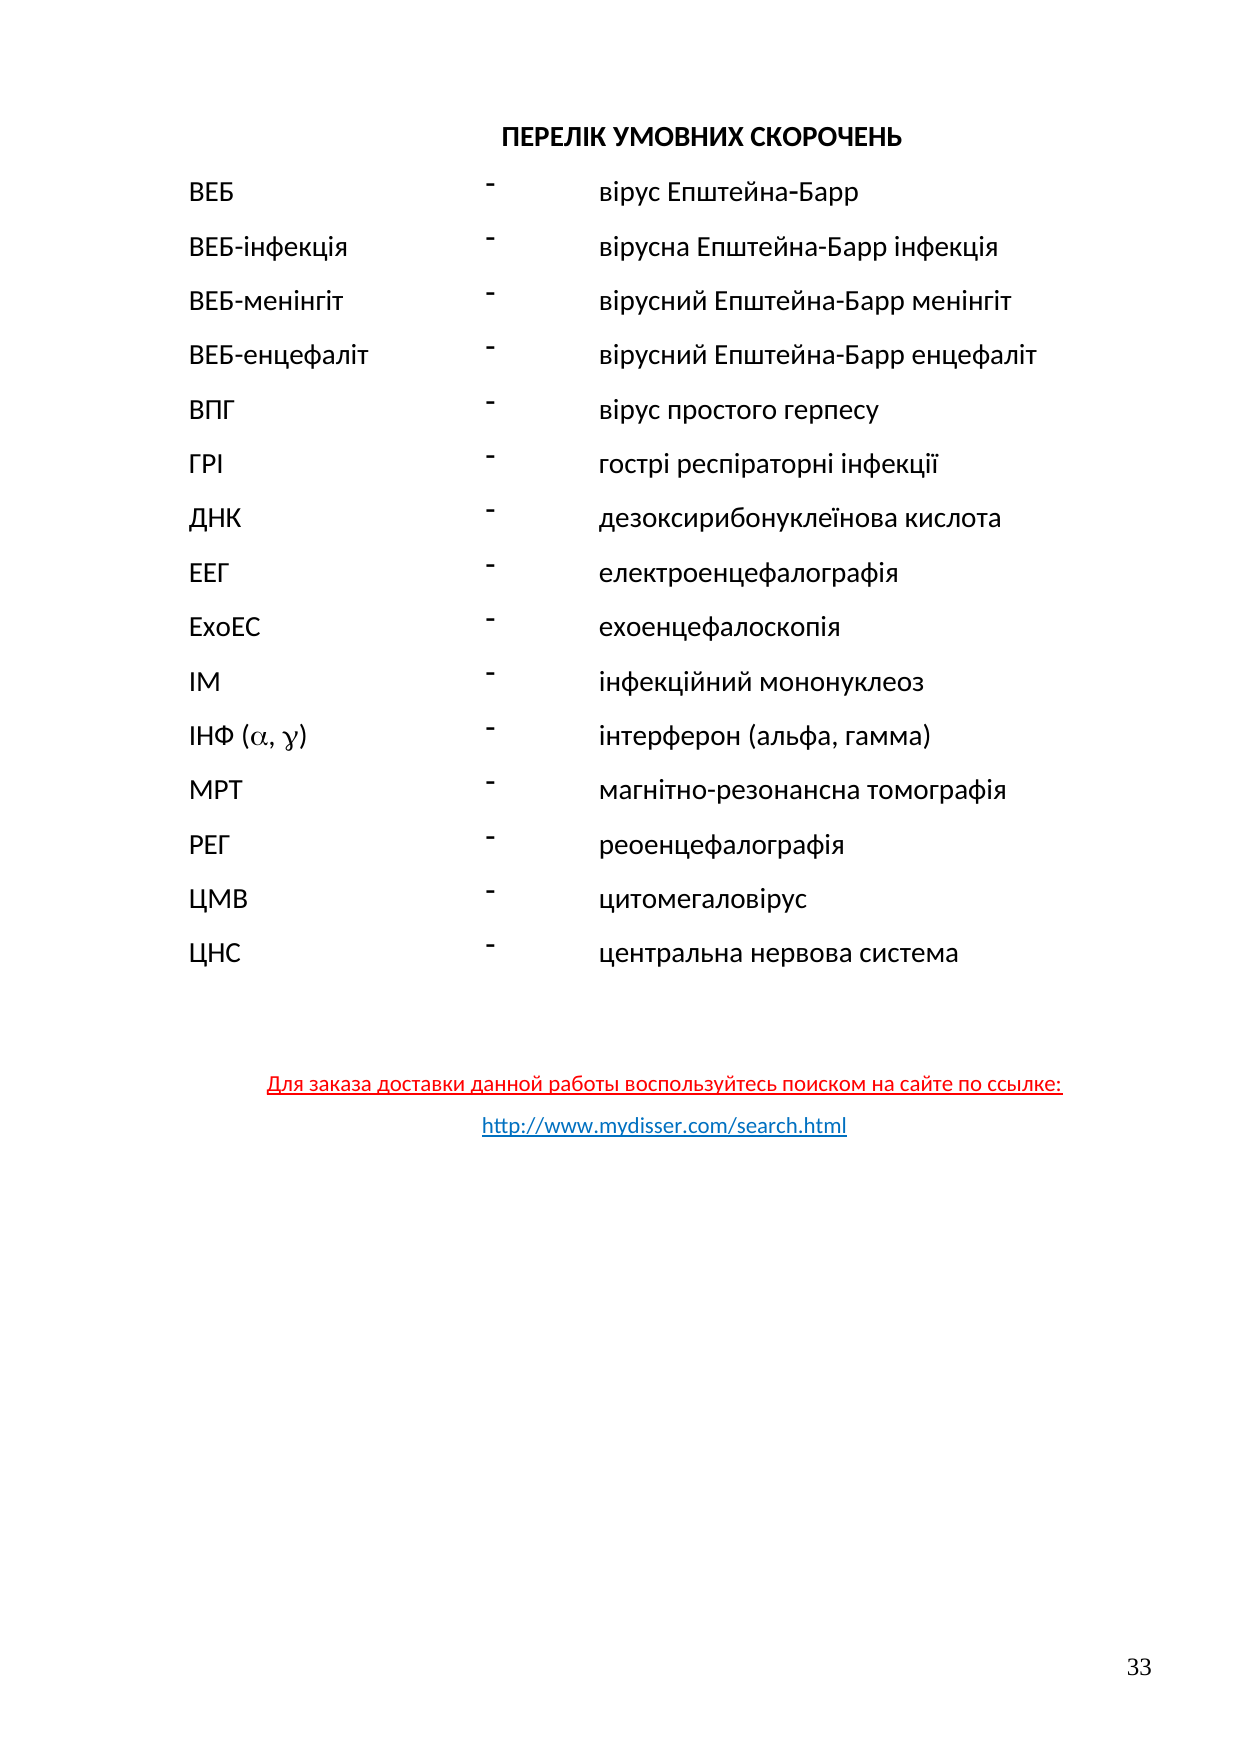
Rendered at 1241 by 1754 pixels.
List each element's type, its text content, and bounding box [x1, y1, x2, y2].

table_cell [399, 445, 512, 499]
table_cell вірус простого герпесу [513, 391, 1152, 445]
table_cell [399, 554, 512, 608]
table_cell ЕхоЕС [177, 608, 399, 663]
table_cell цитомегаловірус [513, 880, 1152, 934]
text ПЕРЕЛІК УМОВНИХ СКОРОЧЕНЬ [177, 118, 1152, 154]
table_cell інтерферон (альфа, гамма) [513, 717, 1152, 771]
table_cell [399, 717, 512, 771]
table_cell ЕЕГ [177, 554, 399, 608]
table_cell [399, 228, 512, 282]
table_cell ІНФ (, ) [177, 717, 399, 771]
table_cell ДНК [177, 500, 399, 554]
table_cell [399, 880, 512, 934]
table_cell ЦНС [177, 935, 399, 989]
table_cell ехоенцефалоскопія [513, 608, 1152, 663]
table_cell вірусний Епштейна-Барр менінгіт [513, 282, 1152, 336]
table_cell вірусний Епштейна-Барр енцефаліт [513, 336, 1152, 391]
table_cell [399, 608, 512, 663]
table_cell електроенцефалографія [513, 554, 1152, 608]
table_cell МРТ [177, 771, 399, 826]
table_cell РЕГ [177, 826, 399, 880]
table_cell ІМ [177, 663, 399, 717]
table_cell дезоксирибонуклеїнова кислота [513, 500, 1152, 554]
table_cell ВПГ [177, 391, 399, 445]
table_header [399, 173, 512, 228]
text Для заказа доставки данной работы воспользуйтесь поиском на сайте по ссылке: http://www.mydisser.com/search.html [177, 1069, 1152, 1139]
table_cell інфекційний мононуклеоз [513, 663, 1152, 717]
table_cell вірусна Епштейна-Барр інфекція [513, 228, 1152, 282]
table_cell [399, 826, 512, 880]
table_cell гострі респіраторні інфекції [513, 445, 1152, 499]
table_cell [399, 500, 512, 554]
table_cell ЦМВ [177, 880, 399, 934]
table_cell [399, 771, 512, 826]
table_cell ГРІ [177, 445, 399, 499]
table_cell ВЕБ-інфекція [177, 228, 399, 282]
table_cell [399, 282, 512, 336]
table_cell магнітно-резонансна томографія [513, 771, 1152, 826]
table_cell центральна нервова система [513, 935, 1152, 989]
table_cell ВЕБ-енцефаліт [177, 336, 399, 391]
table_cell реоенцефалографія [513, 826, 1152, 880]
table_header ВЕБ [177, 173, 399, 228]
table_cell [399, 663, 512, 717]
table_header вірус ЕпштейнаБарр [513, 173, 1152, 228]
table_cell [399, 935, 512, 989]
table_cell [399, 391, 512, 445]
table_cell ВЕБ-менінгіт [177, 282, 399, 336]
table_cell [399, 336, 512, 391]
